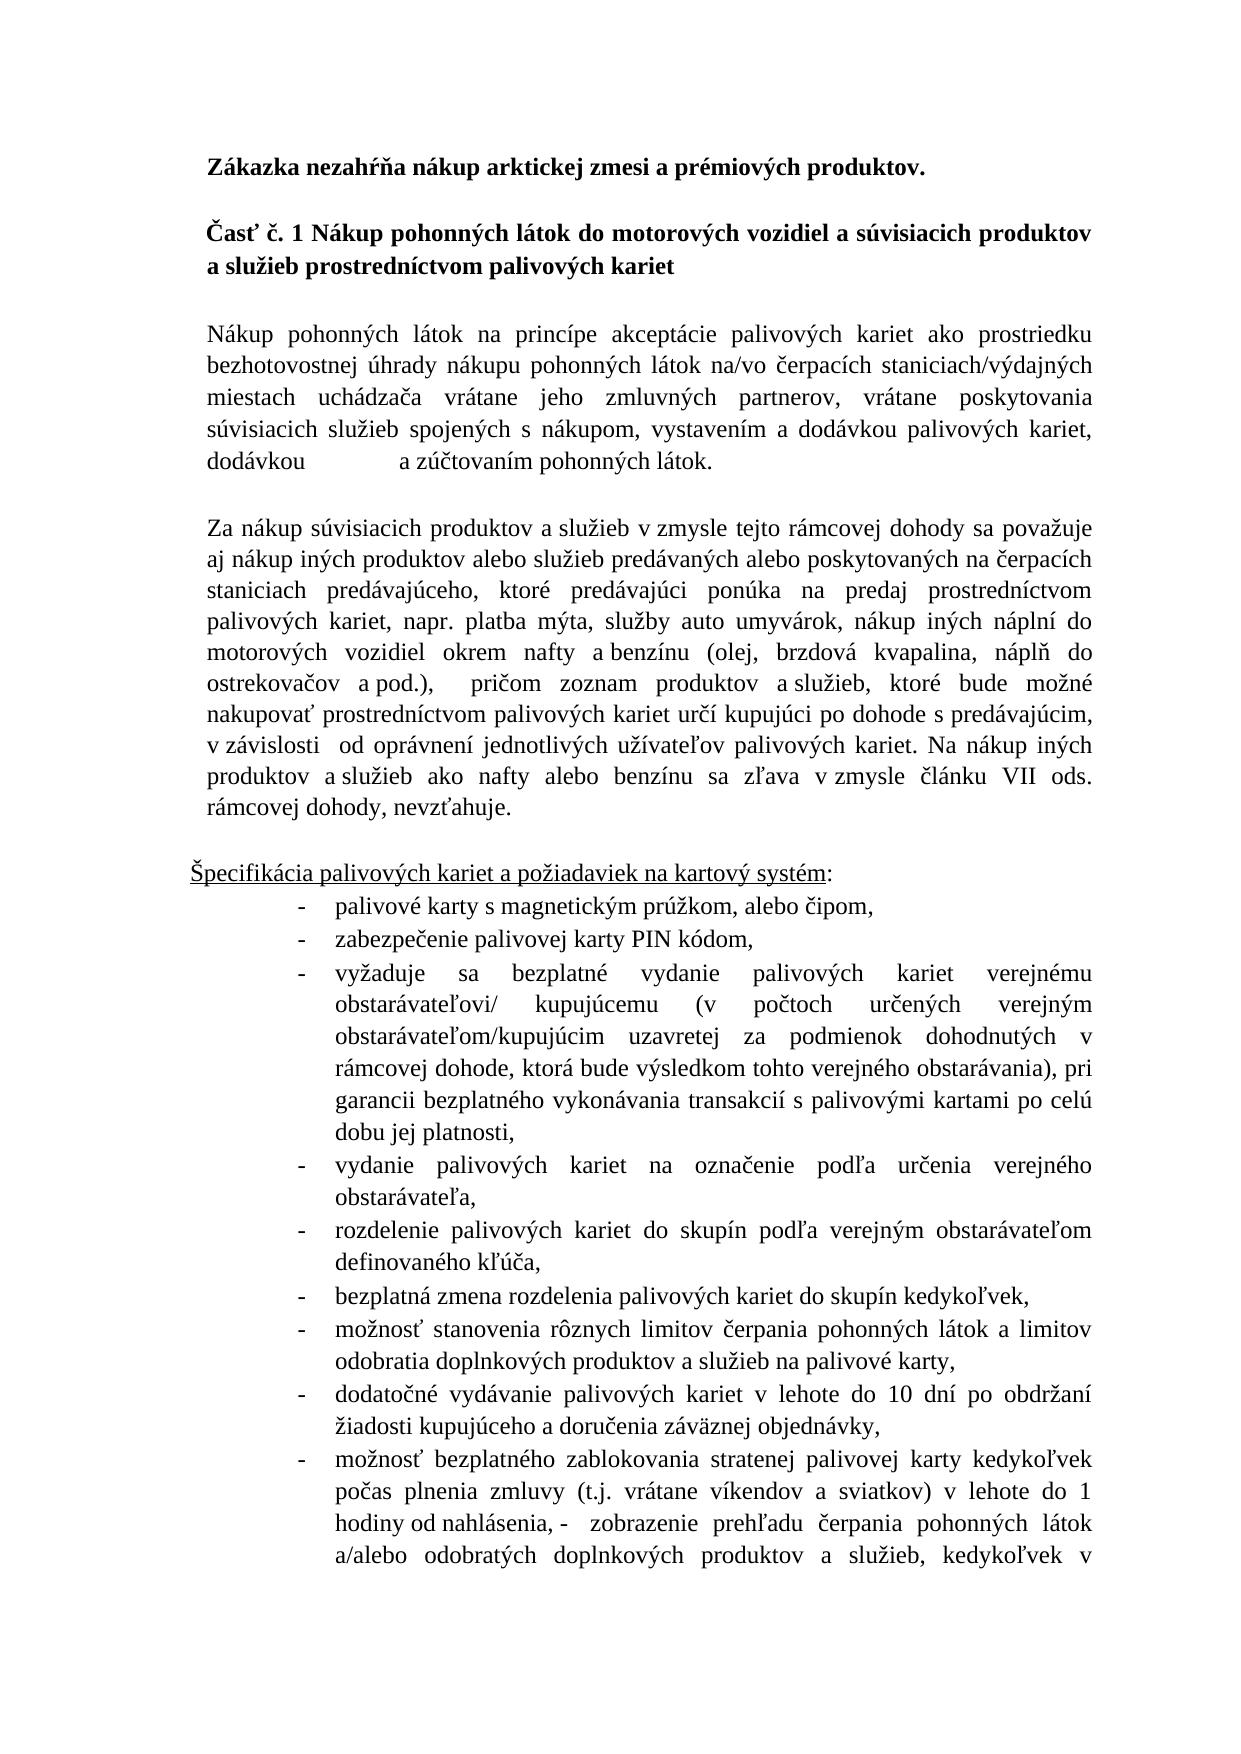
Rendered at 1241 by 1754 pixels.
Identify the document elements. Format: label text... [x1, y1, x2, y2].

text Za nákup súvisiacich produktov a služieb v zmysle tejto rámcovej dohody sa považuje aj nákup iných produktov alebo služieb predávaných alebo poskytovaných na čerpacích staniciach predávajúceho, ktoré predávajúci ponúka na predaj prostredníctvom palivových kariet, napr. platba mýta, služby auto umyvárok, nákup iných náplní do motorových vozidiel okrem nafty a benzínu (olej, brzdová kvapalina, náplň do ostrekovačov a pod.), pričom zoznam produktov a služieb, ktoré bude možné nakupovať prostredníctvom palivových kariet určí kupujúci po dohode s predávajúcim, v závislosti od oprávnení jednotlivých užívateľov palivových kariet. Na nákup iných produktov a služieb ako nafty alebo benzínu sa zľava v zmysle článku VII ods. rámcovej dohody, nevzťahuje. [207, 513, 1093, 821]
list Časť č. 1 Nákup pohonných látok do motorových vozidiel a súvisiacich produktov a služieb prostredníctvom palivových kariet [206, 218, 1093, 280]
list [297, 1444, 1093, 1569]
list možnosť stanovenia rôznych limitov čerpania pohonných látok a limitov odobratia doplnkových produktov a služieb na palivové karty, [297, 1314, 1093, 1375]
list dodatočné vydávanie palivových kariet v lehote do 10 dní po obdržaní žiadosti kupujúceho a doručenia záväznej objednávky, [297, 1379, 1093, 1440]
list vyžaduje sa bezplatné vydanie palivových kariet verejnému obstarávateľovi/ kupujúcemu (v počtoch určených verejným obstarávateľom/kupujúcim uzavretej za podmienok dohodnutých v rámcovej dohode, ktorá bude výsledkom tohto verejného obstarávania), pri garancii bezplatného vykonávania transakcií s palivovými kartami po celú dobu jej platnosti, [297, 958, 1093, 1146]
text Zákazka nezahŕňa nákup arktickej zmesi a prémiových produktov. [207, 152, 1088, 181]
list zabezpečenie palivovej karty PIN kódom, [297, 924, 1093, 953]
list bezplatná zmena rozdelenia palivových kariet do skupín kedykoľvek, [297, 1281, 1093, 1309]
text Špecifikácia palivových kariet a požiadaviek na kartový systém: [146, 858, 1093, 887]
list rozdelenie palivových kariet do skupín podľa verejným obstarávateľom definovaného kľúča, [297, 1216, 1093, 1276]
list vydanie palivových kariet na označenie podľa určenia verejného obstarávateľa, [297, 1150, 1093, 1211]
text Nákup pohonných látok na princípe akceptácie palivových kariet ako prostriedku bezhotovostnej úhrady nákupu pohonných látok na/vo čerpacích staniciach/výdajných miestach uchádzača vrátane jeho zmluvných partnerov, vrátane poskytovania súvisiacich služieb spojených s nákupom, vystavením a dodávkou palivových kariet, dodávkou a zúčtovaním pohonných látok. [207, 319, 1093, 475]
list palivové karty s magnetickým prúžkom, alebo čipom, [297, 891, 1093, 920]
